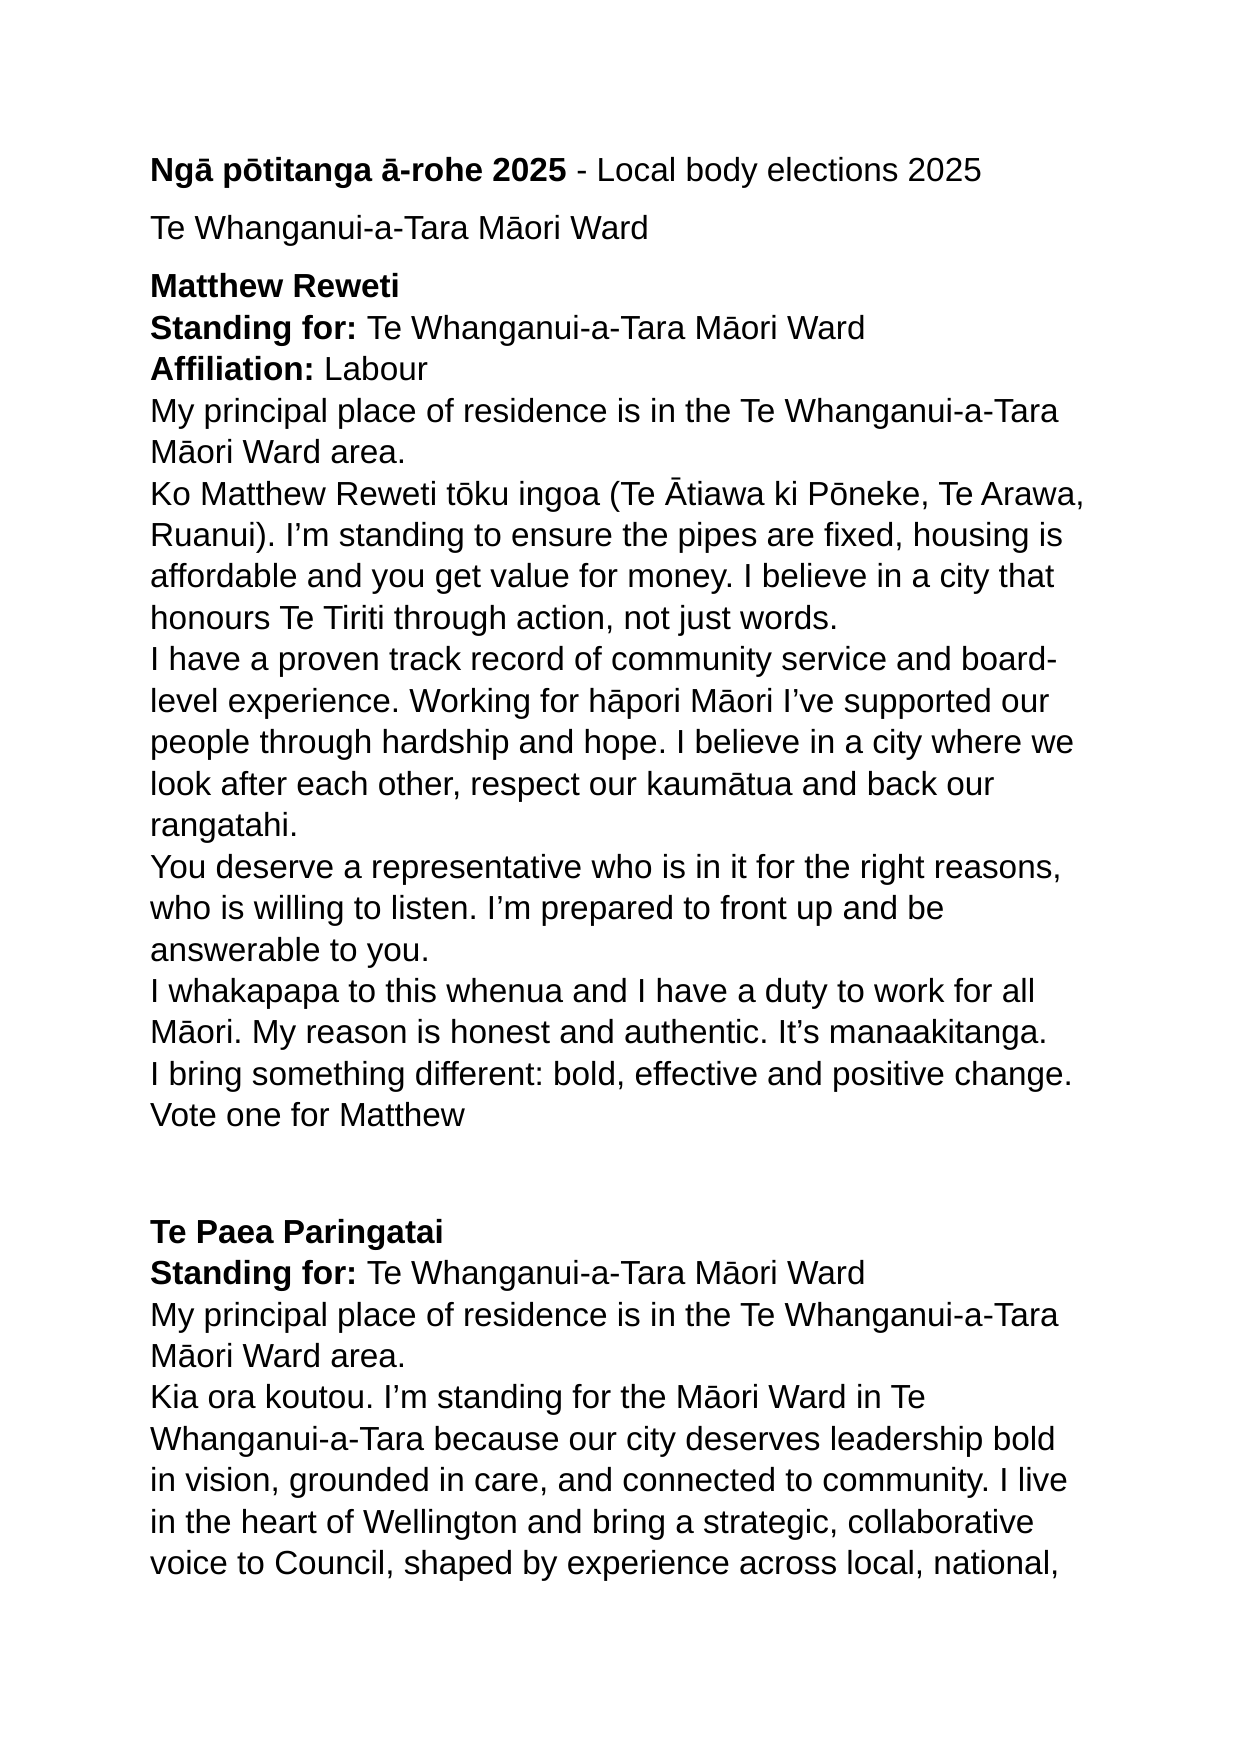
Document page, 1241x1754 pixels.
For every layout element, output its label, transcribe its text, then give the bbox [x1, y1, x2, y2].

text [150, 1212, 1090, 1582]
text Te Whanganui-a-Tara Māori Ward [150, 208, 1090, 247]
text Matthew Reweti Standing for: Te Whanganui-a-Tara Māori Ward Affiliation: Labour My principal place of residence is in the Te Whanganui-a-Tara Māori Ward area. Ko Matthew Reweti tōku ingoa (Te Ātiawa ki Pōneke, Te Arawa, Ruanui). I’m standing to ensure the pipes are fixed, housing is affordable and you get value for money. I believe in a city that honours Te Tiriti through action, not just words. I have a proven track record of community service and board-level experience. Working for hāpori Māori I’ve supported our people through hardship and hope. I believe in a city where we look after each other, respect our kaumātua and back our rangatahi. You deserve a representative who is in it for the right reasons, who is willing to listen. I’m prepared to front up and be answerable to you. I whakapapa to this whenua and I have a duty to work for all Māori. My reason is honest and authentic. It’s manaakitanga. I bring something different: bold, effective and positive change. Vote one for Matthew [150, 266, 1090, 1134]
text Ngā pōtitanga ā-rohe 2025 - Local body elections 2025 [150, 150, 1090, 188]
